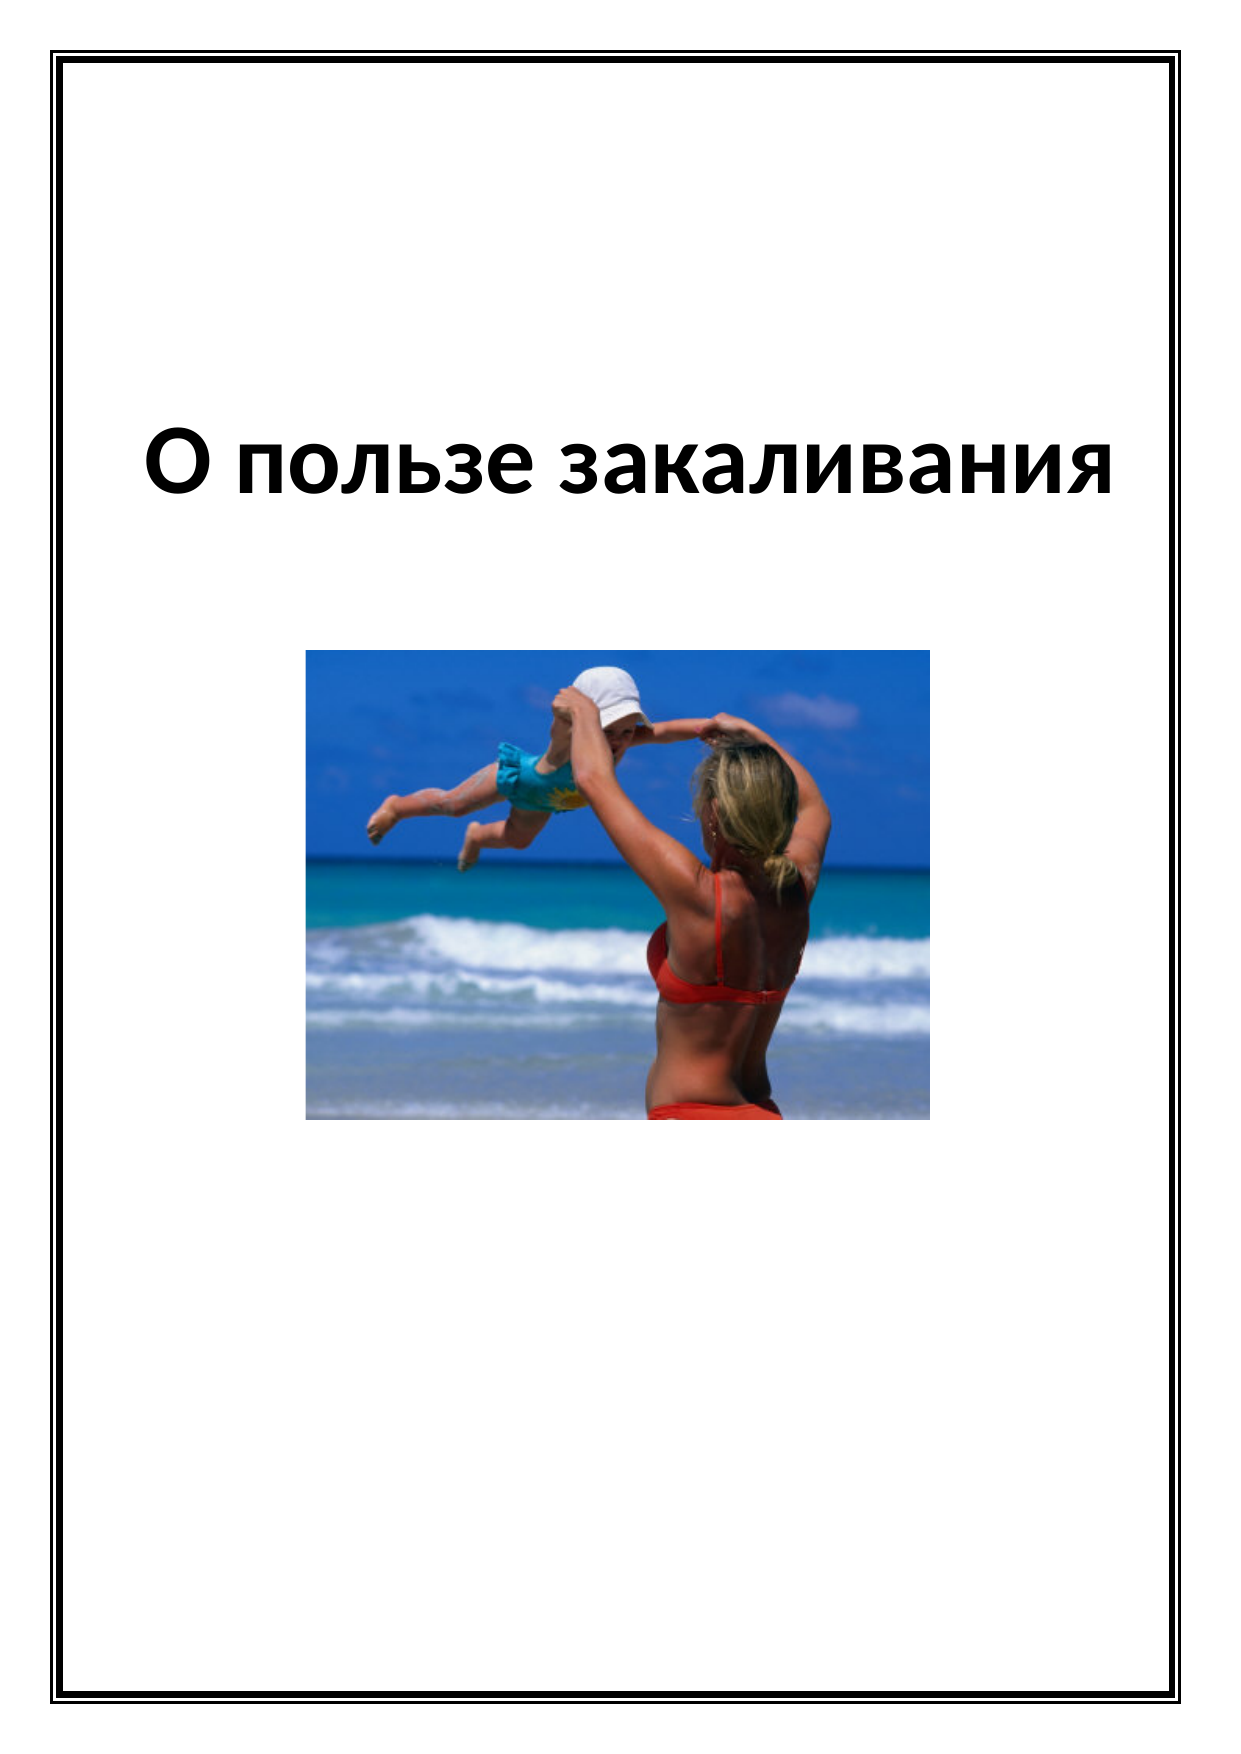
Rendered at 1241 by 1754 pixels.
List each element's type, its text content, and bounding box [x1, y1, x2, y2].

text О пользе закаливания [118, 396, 1143, 518]
picture [318, 918, 329, 923]
picture [305, 650, 930, 1120]
